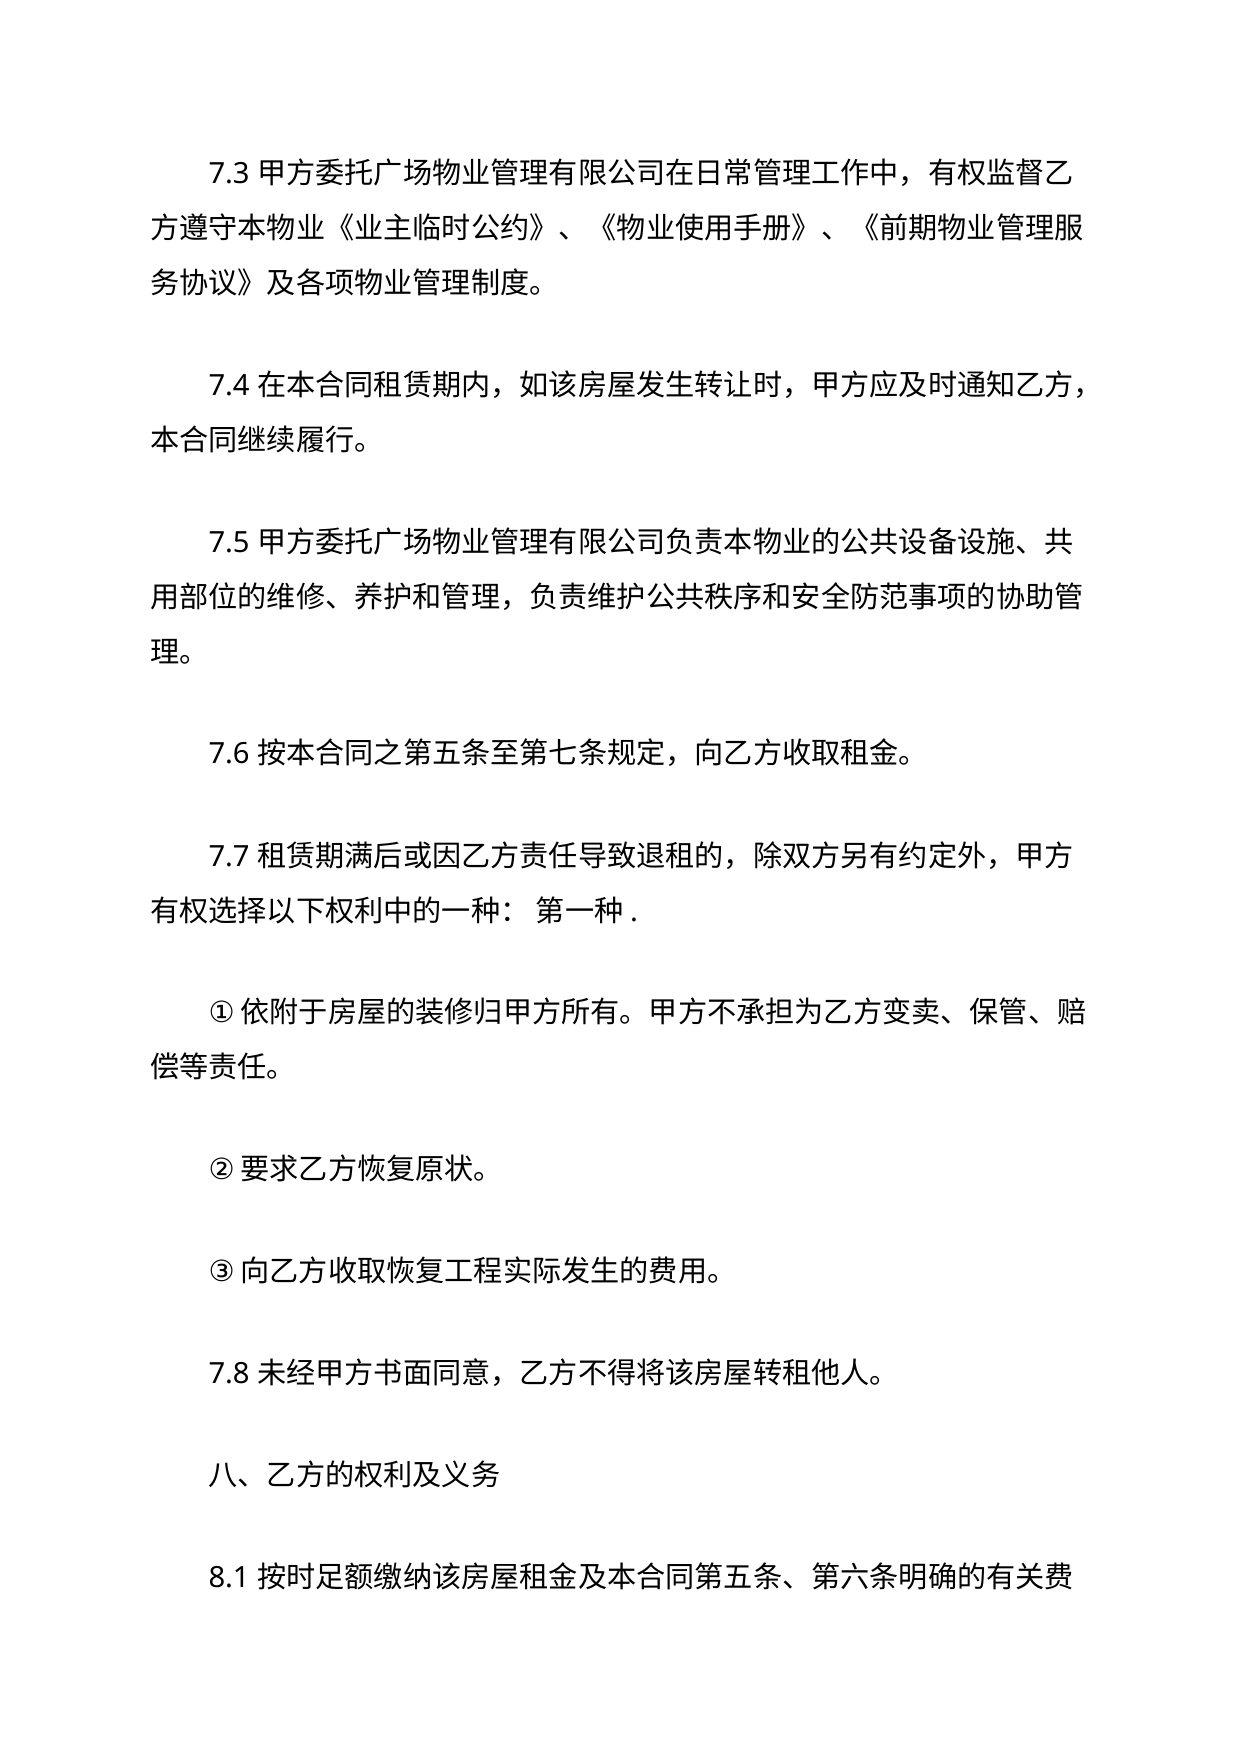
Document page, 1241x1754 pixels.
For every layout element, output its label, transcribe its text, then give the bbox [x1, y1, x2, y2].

text 7.5 甲方委托广场物业管理有限公司负责本物业的公共设备设施、共用部位的维修、养护和管理，负责维护公共秩序和安全防范事项的协助管理。 [150, 518, 1090, 671]
text 八、乙方的权利及义务 [150, 1452, 1090, 1494]
text ③向乙方收取恢复工程实际发生的费用。 [150, 1248, 1090, 1290]
text 7.6 按本合同之第五条至第七条规定，向乙方收取租金。 [150, 730, 1090, 772]
text 7.4 在本合同租赁期内，如该房屋发生转让时，甲方应及时通知乙方，本合同继续履行。 [150, 362, 1090, 459]
text ①依附于房屋的装修归甲方所有。甲方不承担为乙方变卖、保管、赔偿等责任。 [150, 989, 1090, 1086]
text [150, 1553, 1090, 1596]
text 7.7 租赁期满后或因乙方责任导致退租的，除双方另有约定外，甲方有权选择以下权利中的一种： 第一种 . [150, 832, 1090, 929]
text ②要求乙方恢复原状。 [150, 1146, 1090, 1188]
text 7.3 甲方委托广场物业管理有限公司在日常管理工作中，有权监督乙方遵守本物业《业主临时公约》、《物业使用手册》、《前期物业管理服务协议》及各项物业管理制度。 [150, 150, 1090, 302]
text 7.8 未经甲方书面同意，乙方不得将该房屋转租他人。 [150, 1350, 1090, 1392]
